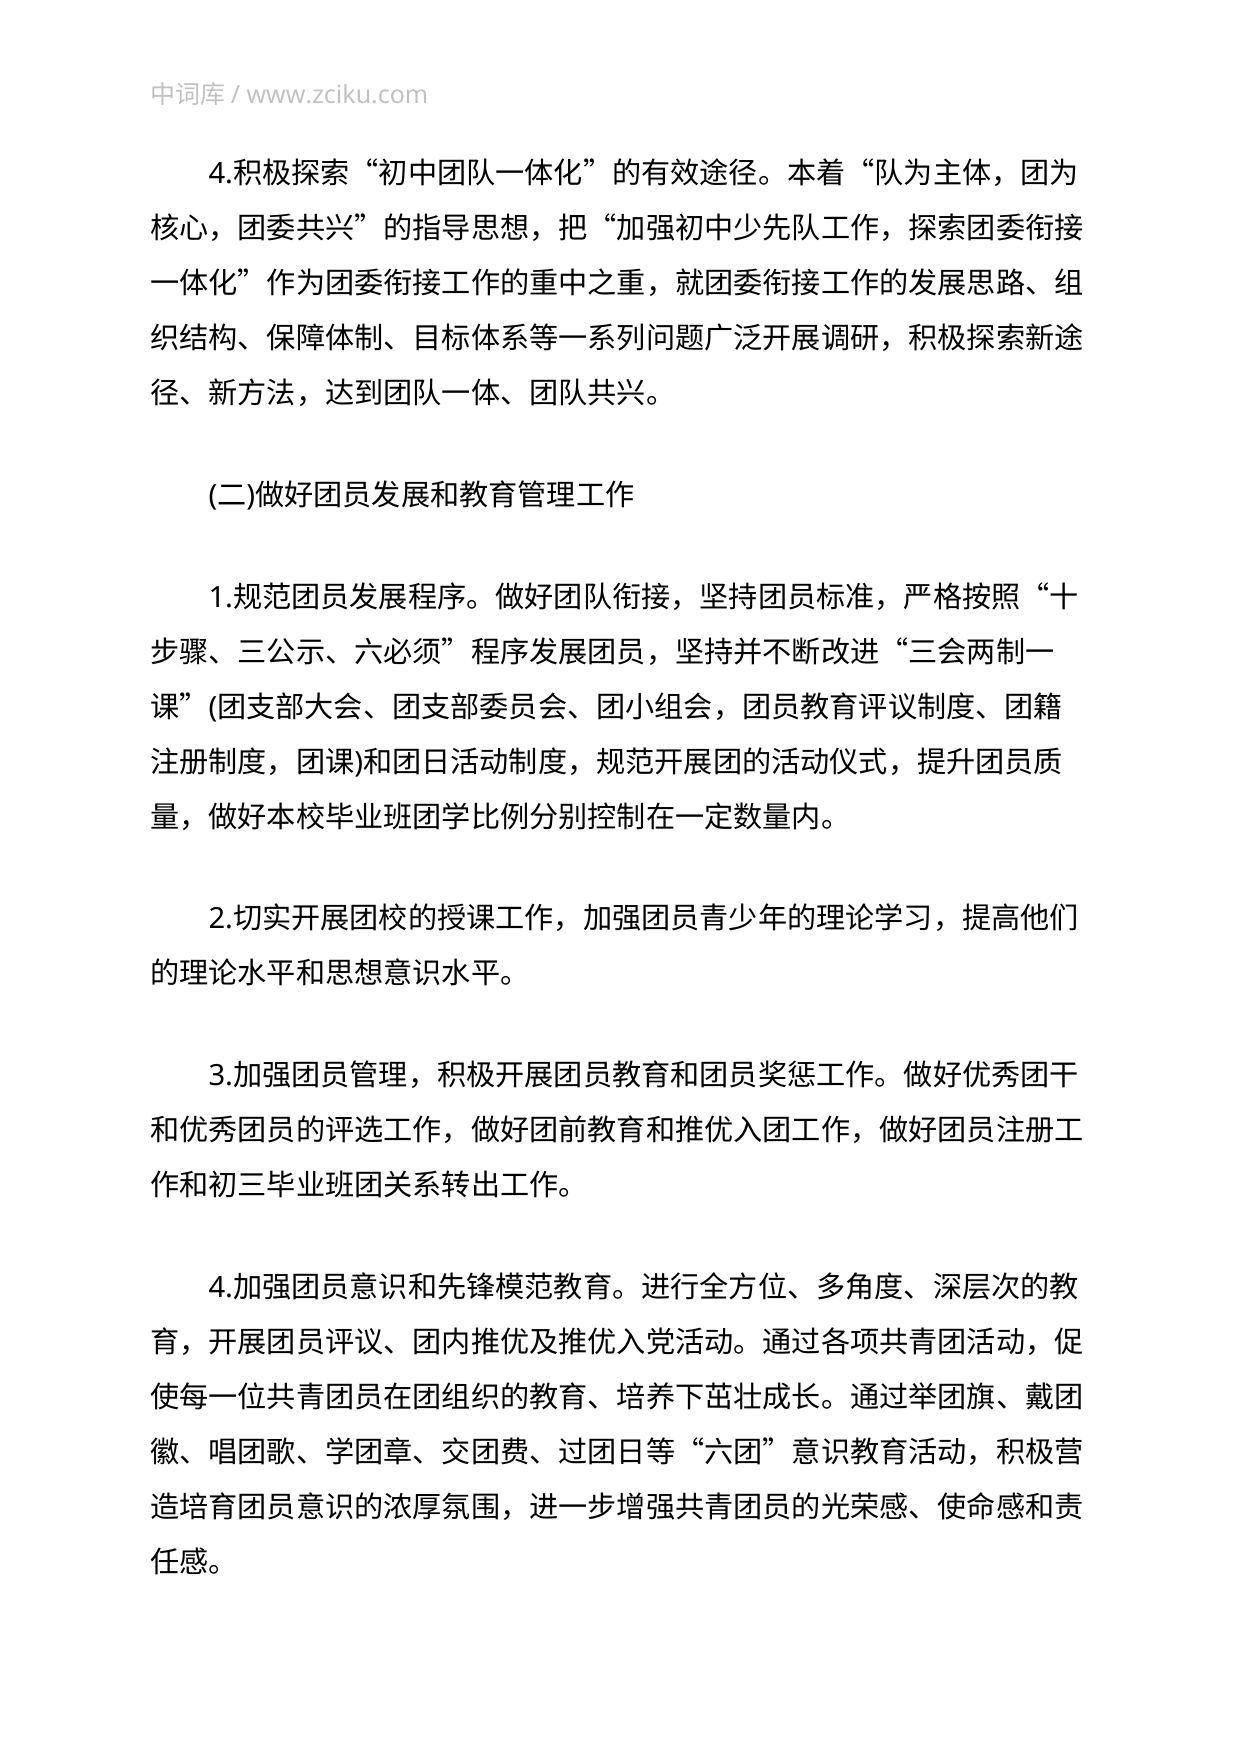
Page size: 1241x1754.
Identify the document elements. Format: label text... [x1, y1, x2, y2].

text 4.积极探索“初中团队一体化”的有效途径。本着“队为主体，团为核心，团委共兴”的指导思想，把“加强初中少先队工作，探索团委衔接一体化”作为团委衔接工作的重中之重，就团委衔接工作的发展思路、组织结构、保障体制、目标体系等一系列问题广泛开展调研，积极探索新途径、新方法，达到团队一体、团队共兴。 [150, 150, 1090, 412]
text (二)做好团员发展和教育管理工作 [150, 471, 1090, 514]
text 2.切实开展团校的授课工作，加强团员青少年的理论学习，提高他们的理论水平和思想意识水平。 [150, 895, 1090, 992]
text 1.规范团员发展程序。做好团队衔接，坚持团员标准，严格按照“十步骤、三公示、六必须”程序发展团员，坚持并不断改进“三会两制一课”(团支部大会、团支部委员会、团小组会，团员教育评议制度、团籍注册制度，团课)和团日活动制度，规范开展团的活动仪式，提升团员质量，做好本校毕业班团学比例分别控制在一定数量内。 [150, 573, 1090, 836]
text 4.加强团员意识和先锋模范教育。进行全方位、多角度、深层次的教育，开展团员评议、团内推优及推优入党活动。通过各项共青团活动，促使每一位共青团员在团组织的教育、培养下茁壮成长。通过举团旗、戴团徽、唱团歌、学团章、交团费、过团日等“六团”意识教育活动，积极营造培育团员意识的浓厚氛围，进一步增强共青团员的光荣感、使命感和责任感。 [150, 1263, 1090, 1580]
text 3.加强团员管理，积极开展团员教育和团员奖惩工作。做好优秀团干和优秀团员的评选工作，做好团前教育和推优入团工作，做好团员注册工作和初三毕业班团关系转出工作。 [150, 1052, 1090, 1204]
